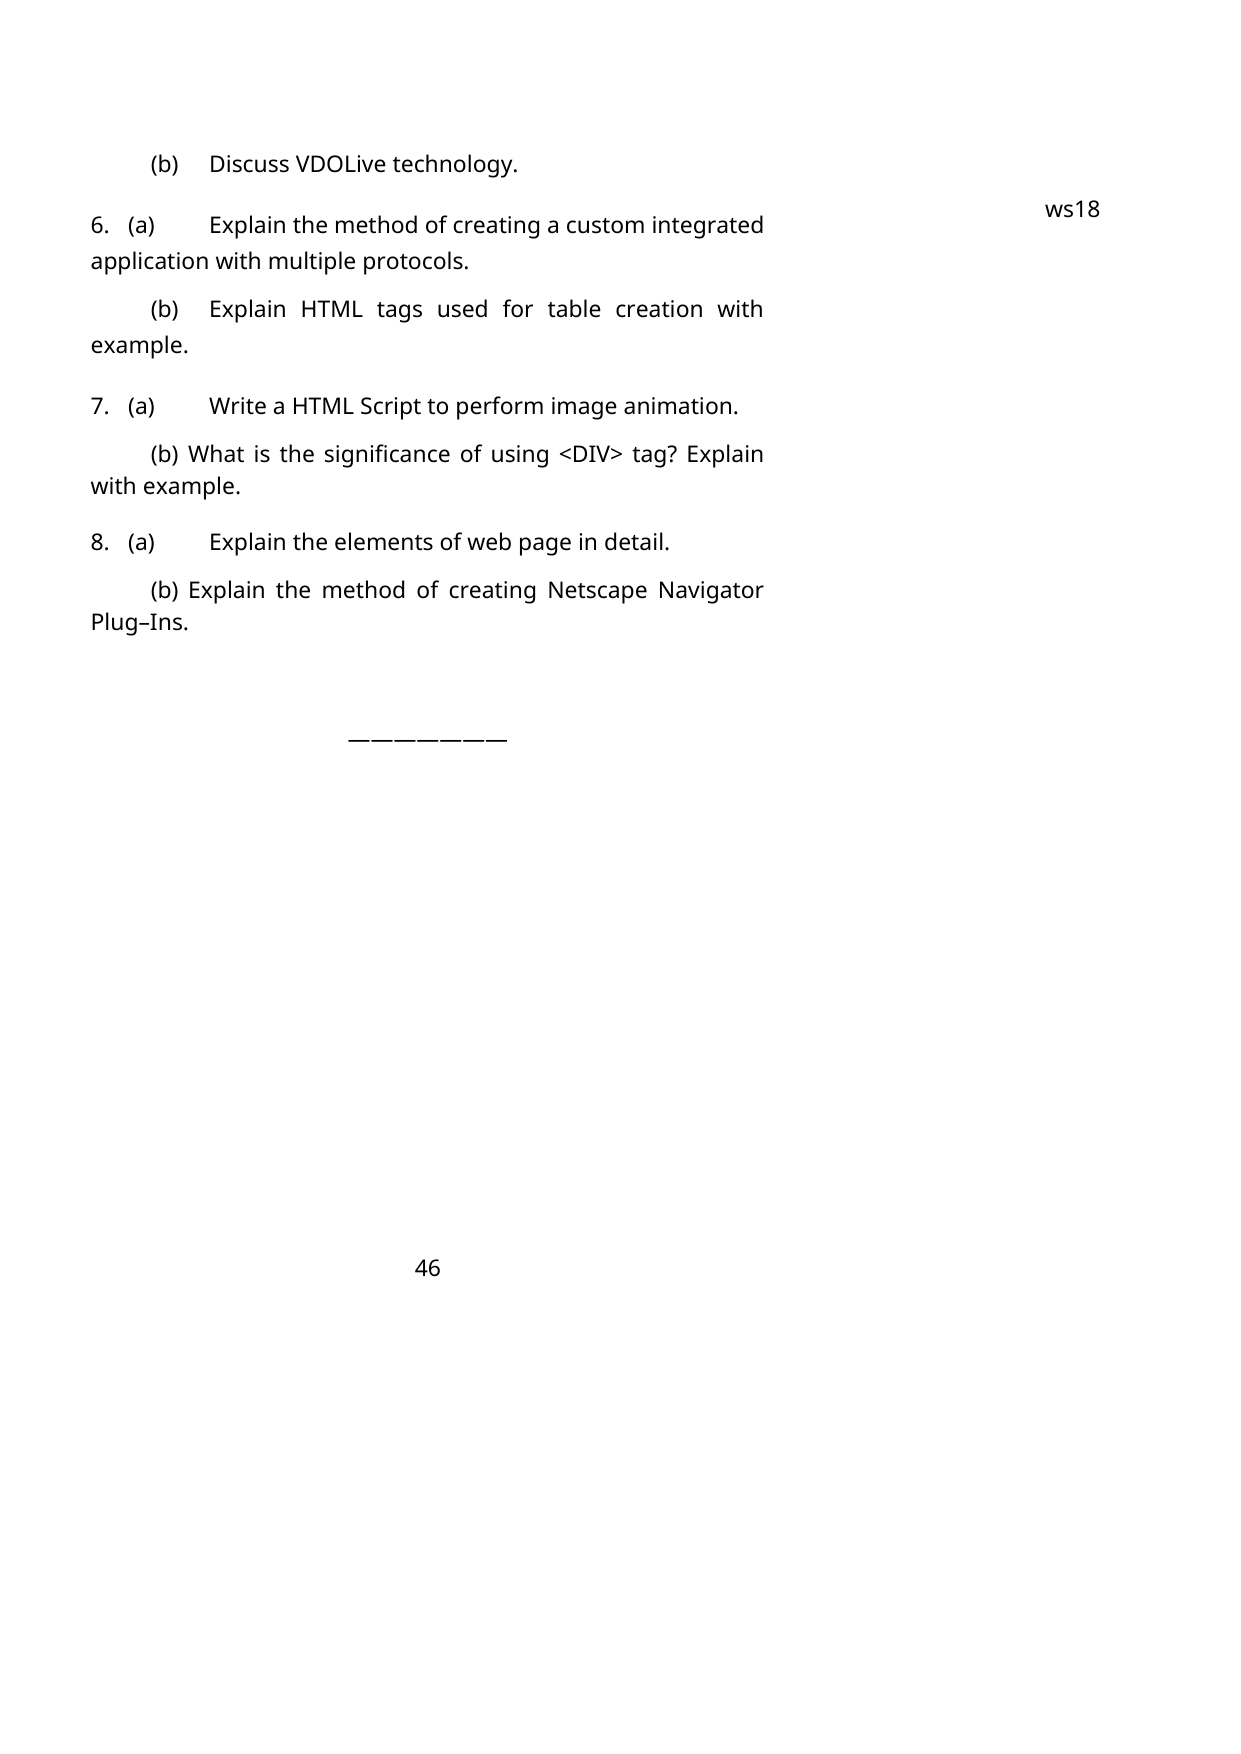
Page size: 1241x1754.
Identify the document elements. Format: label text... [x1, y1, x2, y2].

list (b) Explain HTML tags used for table creation with example. [90, 293, 765, 360]
text (a) Explain the method of creating a custom integrated application with multiple protocols. [90, 209, 765, 276]
text (a) Write a HTML Script to perform image animation. [90, 390, 765, 421]
text (a) Explain the elements of web page in detail. [90, 526, 765, 557]
list (b) Discuss VDOLive technology. [90, 148, 765, 179]
text (b) What is the significance of using <DIV> tag? Explain with example. [90, 438, 765, 501]
text ——————— [90, 723, 765, 754]
text (b) Explain the method of creating Netscape Navigator Plug–Ins. [90, 574, 765, 637]
